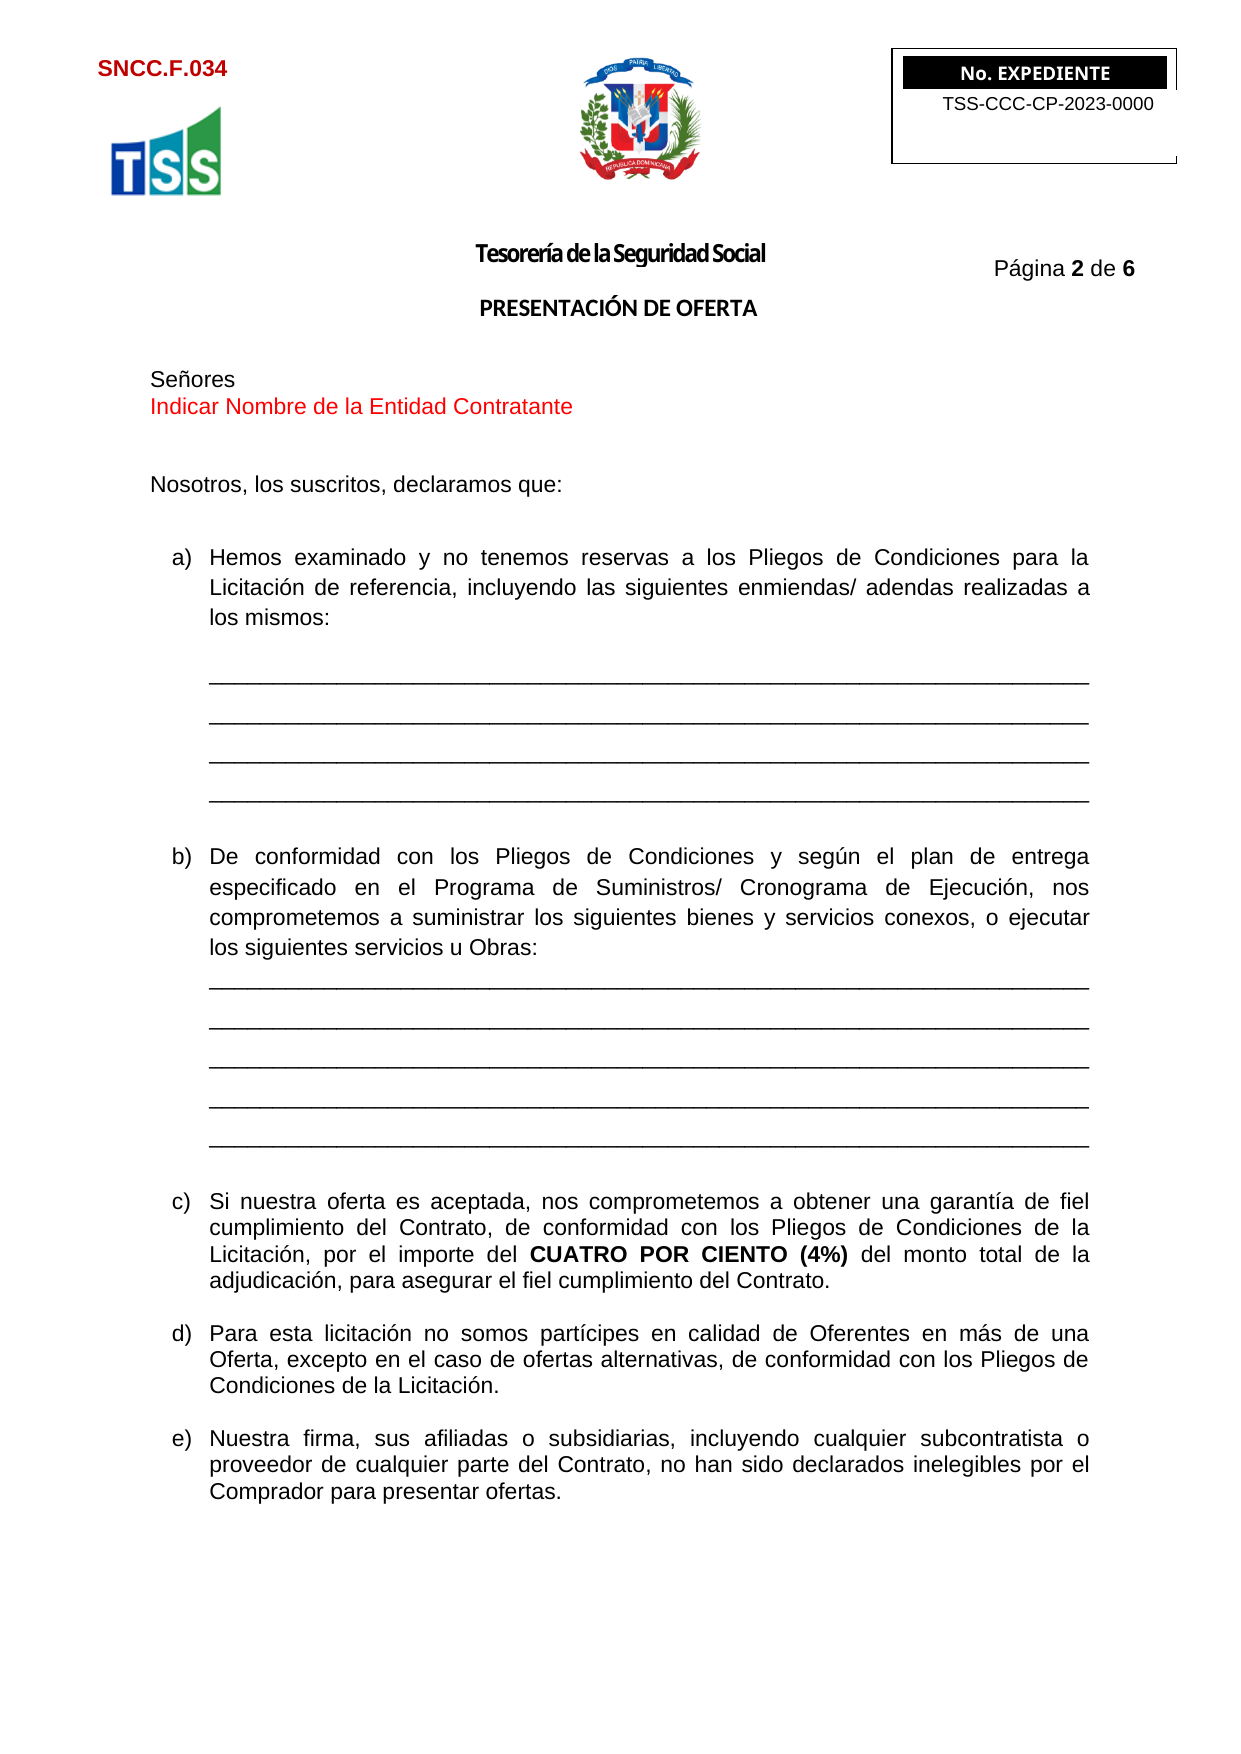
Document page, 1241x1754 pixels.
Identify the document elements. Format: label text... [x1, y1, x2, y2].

text _________________________________________________________________________________________________________________________________________________________________________________________________________________________________________________________________________________________________________________________________________________________ [209, 964, 1090, 1148]
list De conformidad con los Pliegos de Condiciones y según el plan de entrega especificado en el Programa de Suministros/ Cronograma de Ejecución, nos comprometemos a suministrar los siguientes bienes y servicios conexos, o ejecutar los siguientes servicios u Obras: [172, 843, 1090, 960]
text Indicar Nombre de la Entidad Contratante [150, 393, 1090, 419]
text ____________________________________________________________________________________________________________________________________________________________________________________________________________________________________________________________________________________ [209, 659, 1090, 804]
list Para esta licitación no somos partícipes en calidad de Oferentes en más de una Oferta, excepto en el caso de ofertas alternativas, de conformidad con los Pliegos de Condiciones de [172, 1320, 1090, 1399]
picture [579, 57, 702, 180]
list Si nuestra oferta es aceptada, nos comprometemos a obtener una garantía de fiel cumplimiento del Contrato, de conformidad con los Pliegos de Condiciones de la Licitación, por el importe del CUATRO POR CIENTO (4%) del monto total de la adjudicación, para asegurar el fiel cumplimiento del Contrato. [172, 1188, 1090, 1293]
picture [98, 89, 238, 206]
text Señores [150, 366, 1090, 393]
list Hemos examinado y no tenemos reservas a los Pliegos de Condiciones para la Licitación de referencia, incluyendo las siguientes enmiendas/ adendas realizadas a los mismos: [172, 543, 1090, 630]
list Nuestra firma, sus afiliadas o subsidiarias, incluyendo cualquier subcontratista o proveedor de cualquier parte del Contrato, no han sido declarados inelegibles por el Comprador para presentar ofertas. [172, 1425, 1090, 1504]
text Nosotros, los suscritos, declaramos que: [150, 471, 1090, 497]
